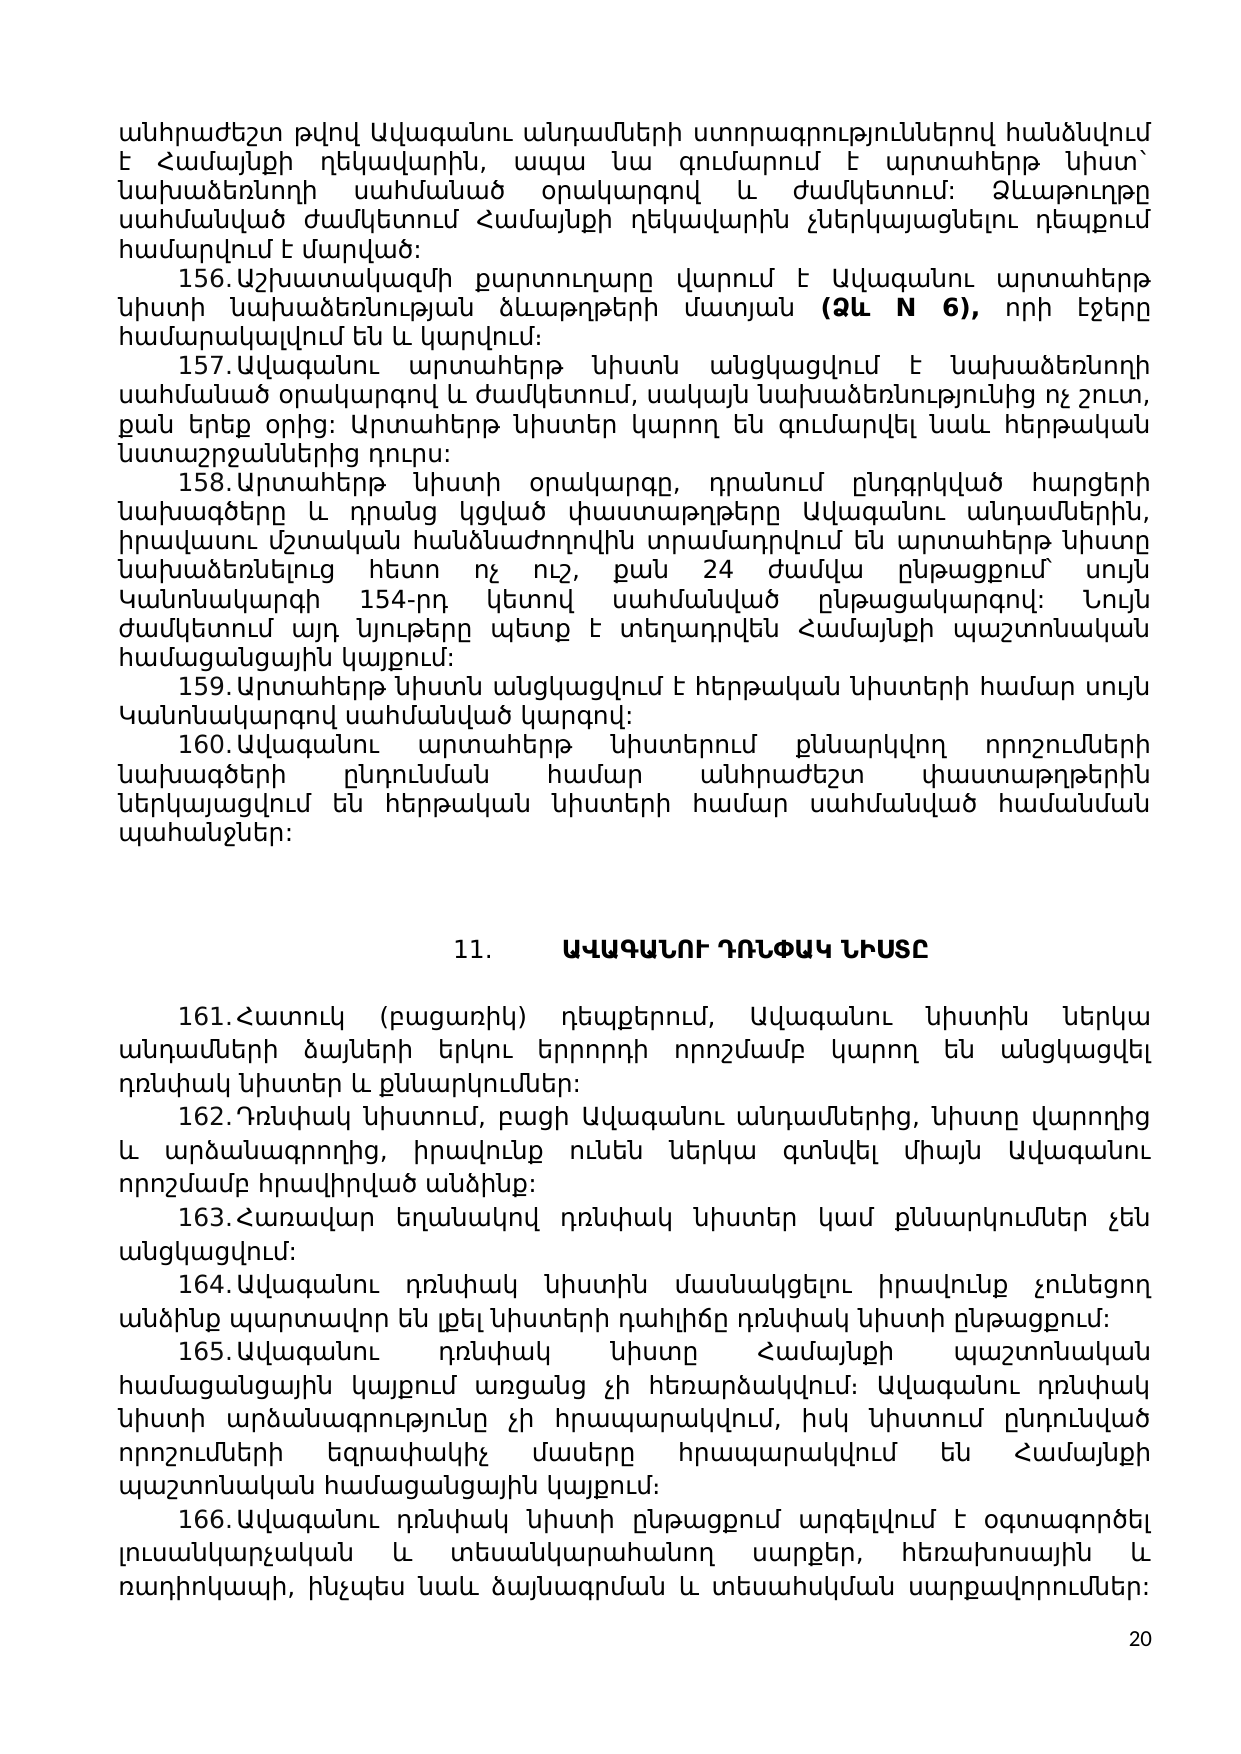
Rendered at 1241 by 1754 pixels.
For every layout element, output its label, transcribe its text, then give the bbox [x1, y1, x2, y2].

list Ավագանու արտահերթ նիստերում քննարկվող որոշումների նախագծերի ընդունման համար անհրաժեշտ փաստաթղթերին ներկայացվում են հերթական նիստերի համար սահմանված համանման պահանջներ: [118, 731, 1152, 847]
list Հառավար եղանակով դռնփակ նիստեր կամ քննարկումներ չեն անցկացվում: [118, 1203, 1152, 1266]
list Արտահերթ նիստի օրակարգը, դրանում ընդգրկված հարցերի նախագծերը և դրանց կցված փաստաթղթերը Ավագանու անդամներին, իրավասու մշտական հանձնաժողովին տրամադրվում են արտահերթ նիստը նախաձեռնելուց հետո ոչ ուշ, քան 24 ժամվա ընթացքում՝ սույն Կանոնակարգի 154-րդ կետով սահմանված ընթացակարգով: Նույն ժամկետում այդ նյութերը պետք է տեղադրվեն Համայնքի պաշտոնական համացանցային կայքում: [118, 468, 1152, 672]
list Հատուկ (բացառիկ) դեպքերում, Ավագանու նիստին ներկա անդամների ձայների երկու երրորդի որոշմամբ կարող են անցկացվել դռնփակ նիստեր և քննարկումներ: [118, 1002, 1152, 1098]
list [118, 1505, 1152, 1601]
list ԱՎԱԳԱՆՈՒ ԴՌՆՓԱԿ ՆԻՍՏԸ [231, 935, 1152, 964]
list Արտահերթ նիստն անցկացվում է հերթական նիստերի համար սույն Կանոնակարգով սահմանված կարգով: [118, 672, 1152, 731]
list Ավագանու դռնփակ նիստը Համայնքի պաշտոնական համացանցային կայքում առցանց չի հեռարձակվում։ Ավագանու դռնփակ նիստի արձանագրությունը չի հրապարակվում, իսկ նիստում ընդունված որոշումների եզրափակիչ մասերը հրապարակվում են Համայնքի պաշտոնական համացանցային կայքում։ [118, 1337, 1152, 1501]
list Դռնփակ նիստում, բացի Ավագանու անդամներից, նիստը վարողից և արձանագրողից, իրավունք ունեն ներկա գտնվել միայն Ավագանու որոշմամբ հրավիրված անձինք: [118, 1102, 1152, 1199]
list Ավագանու արտահերթ նիստն անցկացվում է նախաձեռնողի սահմանած օրակարգով և ժամկետում, սակայն նախաձեռնությունից ոչ շուտ, քան երեք օրից: Արտահերթ նիստեր կարող են գումարվել նաև հերթական նստաշրջաններից դուրս: [118, 351, 1152, 468]
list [118, 118, 1152, 264]
list Աշխատակազմի քարտուղարը վարում է Ավագանու արտահերթ նիստի նախաձեռնության ձևաթղթերի մատյան (Ձև N 6), որի էջերը համարակալվում են և կարվում։ [118, 264, 1152, 351]
list Ավագանու դռնփակ նիստին մասնակցելու իրավունք չունեցող անձինք պարտավոր են լքել նիստերի դահլիճը դռնփակ նիստի ընթացքում: [118, 1270, 1152, 1333]
